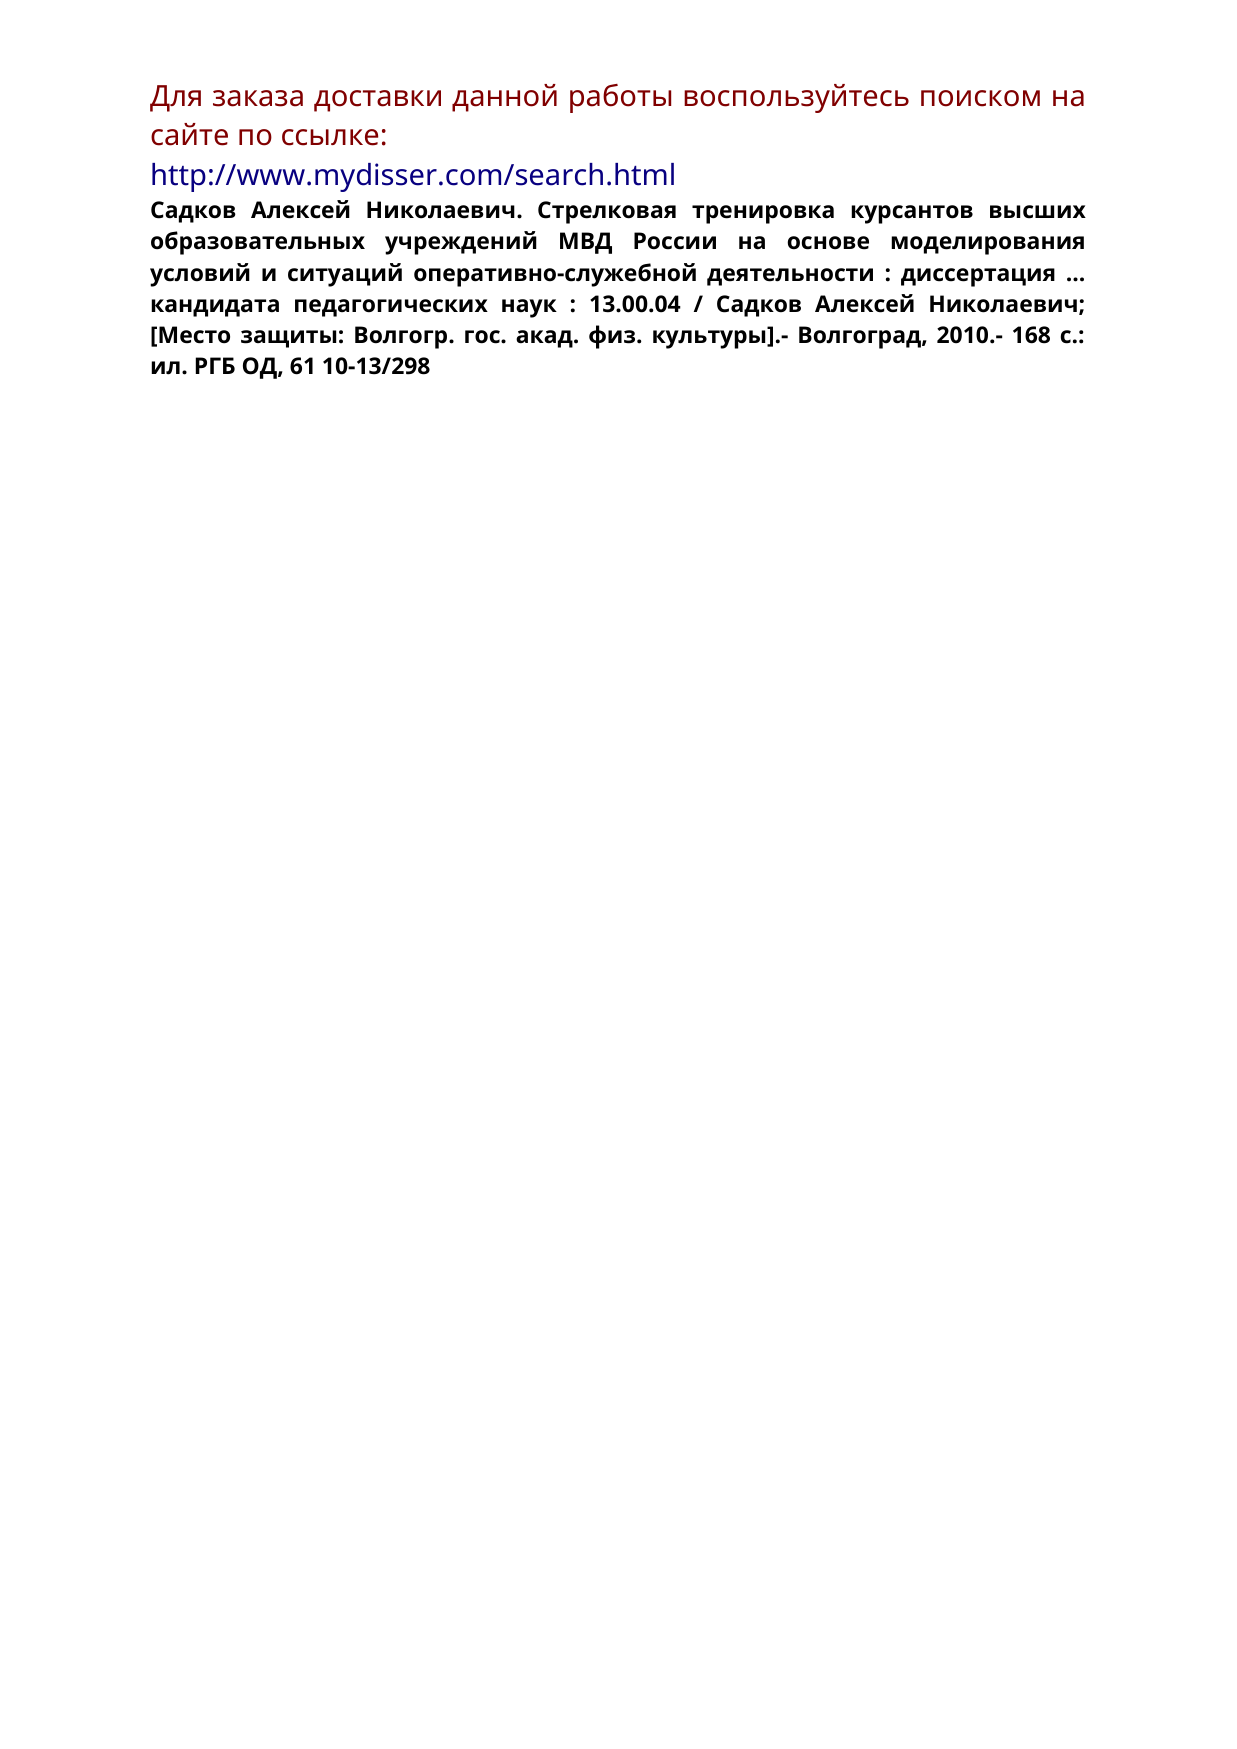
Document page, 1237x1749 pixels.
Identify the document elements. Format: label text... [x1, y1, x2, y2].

text Садков Алексей Николаевич. Стрелковая тренировка курсантов высших образовательных учреждений МВД России на основе моделирования условий и ситуаций оперативно-служебной деятельности : диссертация ... кандидата педагогических наук : 13.00.04 / Садков Алексей Николаевич; [Место защиты: Волгогр. гос. акад. физ. культуры].- Волгоград, 2010.- 168 с.: ил. РГБ ОД, 61 10-13/298 [150, 194, 1086, 382]
